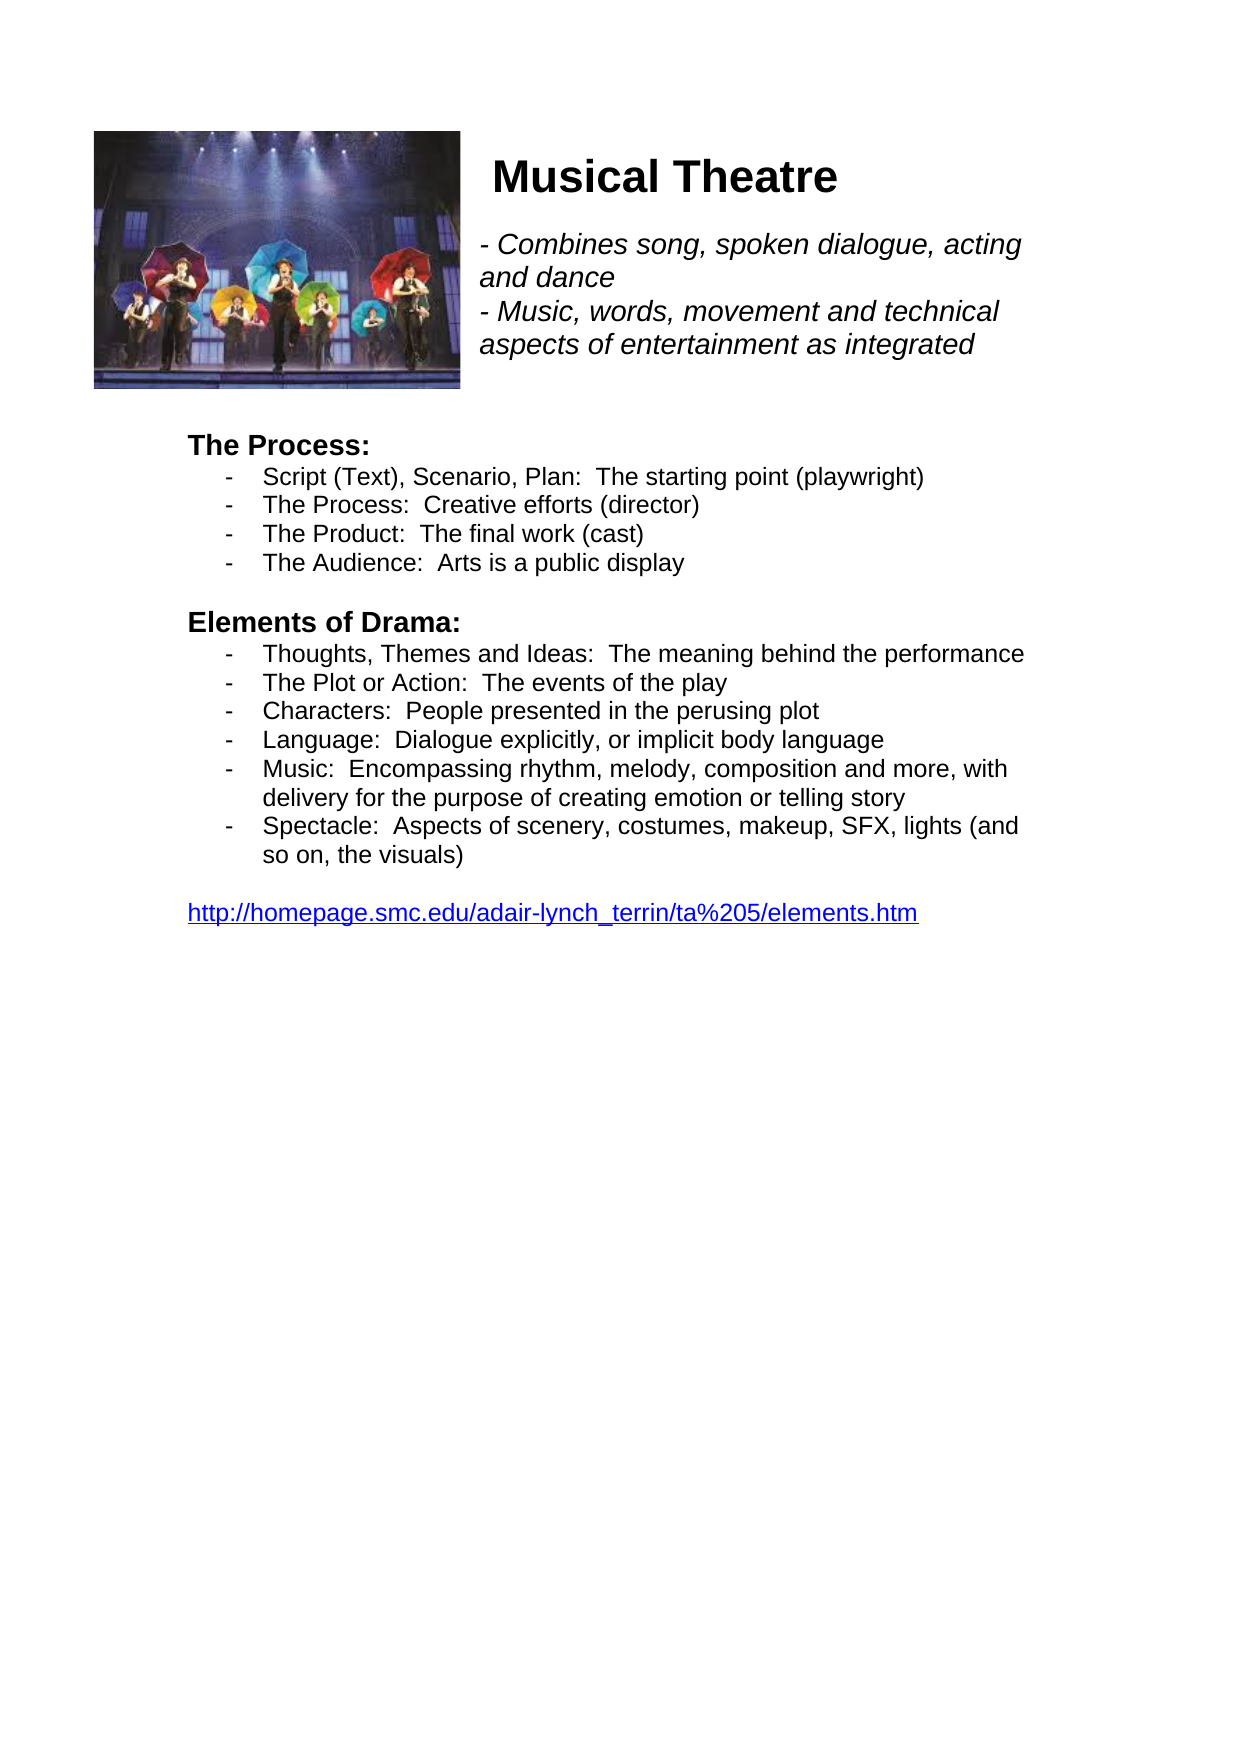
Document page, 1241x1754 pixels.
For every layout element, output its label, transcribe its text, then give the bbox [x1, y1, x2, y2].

text Elements of Drama: [187, 605, 1053, 639]
list The Audience: Arts is a public display [225, 548, 1053, 576]
list Spectacle: Aspects of scenery, costumes, makeup, SFX, lights (and so on, the visuals) [225, 811, 1053, 869]
list Music: Encompassing rhythm, melody, composition and more, with delivery for the purpose of creating emotion or telling story [225, 754, 1053, 811]
list Language: Dialogue explicitly, or implicit body language [225, 725, 1053, 754]
picture [93, 131, 461, 389]
text - Music, words, movement and technical aspects of entertainment as integrated [461, 294, 1053, 361]
list Script (Text), Scenario, Plan: The starting point (playwright) [225, 461, 1053, 490]
text - Combines song, spoken dialogue, acting and dance [461, 227, 1053, 294]
text http://homepage.smc.edu/adair-lynch_terrin/ta%205/elements.htm [187, 897, 1053, 926]
text Musical Theatre [461, 150, 1053, 203]
text The Process: [187, 428, 1053, 461]
list Characters: People presented in the perusing plot [225, 696, 1053, 725]
list The Process: Creative efforts (director) [225, 490, 1053, 519]
list The Plot or Action: The events of the play [225, 667, 1053, 696]
list The Product: The final work (cast) [225, 519, 1053, 548]
list Thoughts, Themes and Ideas: The meaning behind the performance [225, 639, 1053, 667]
